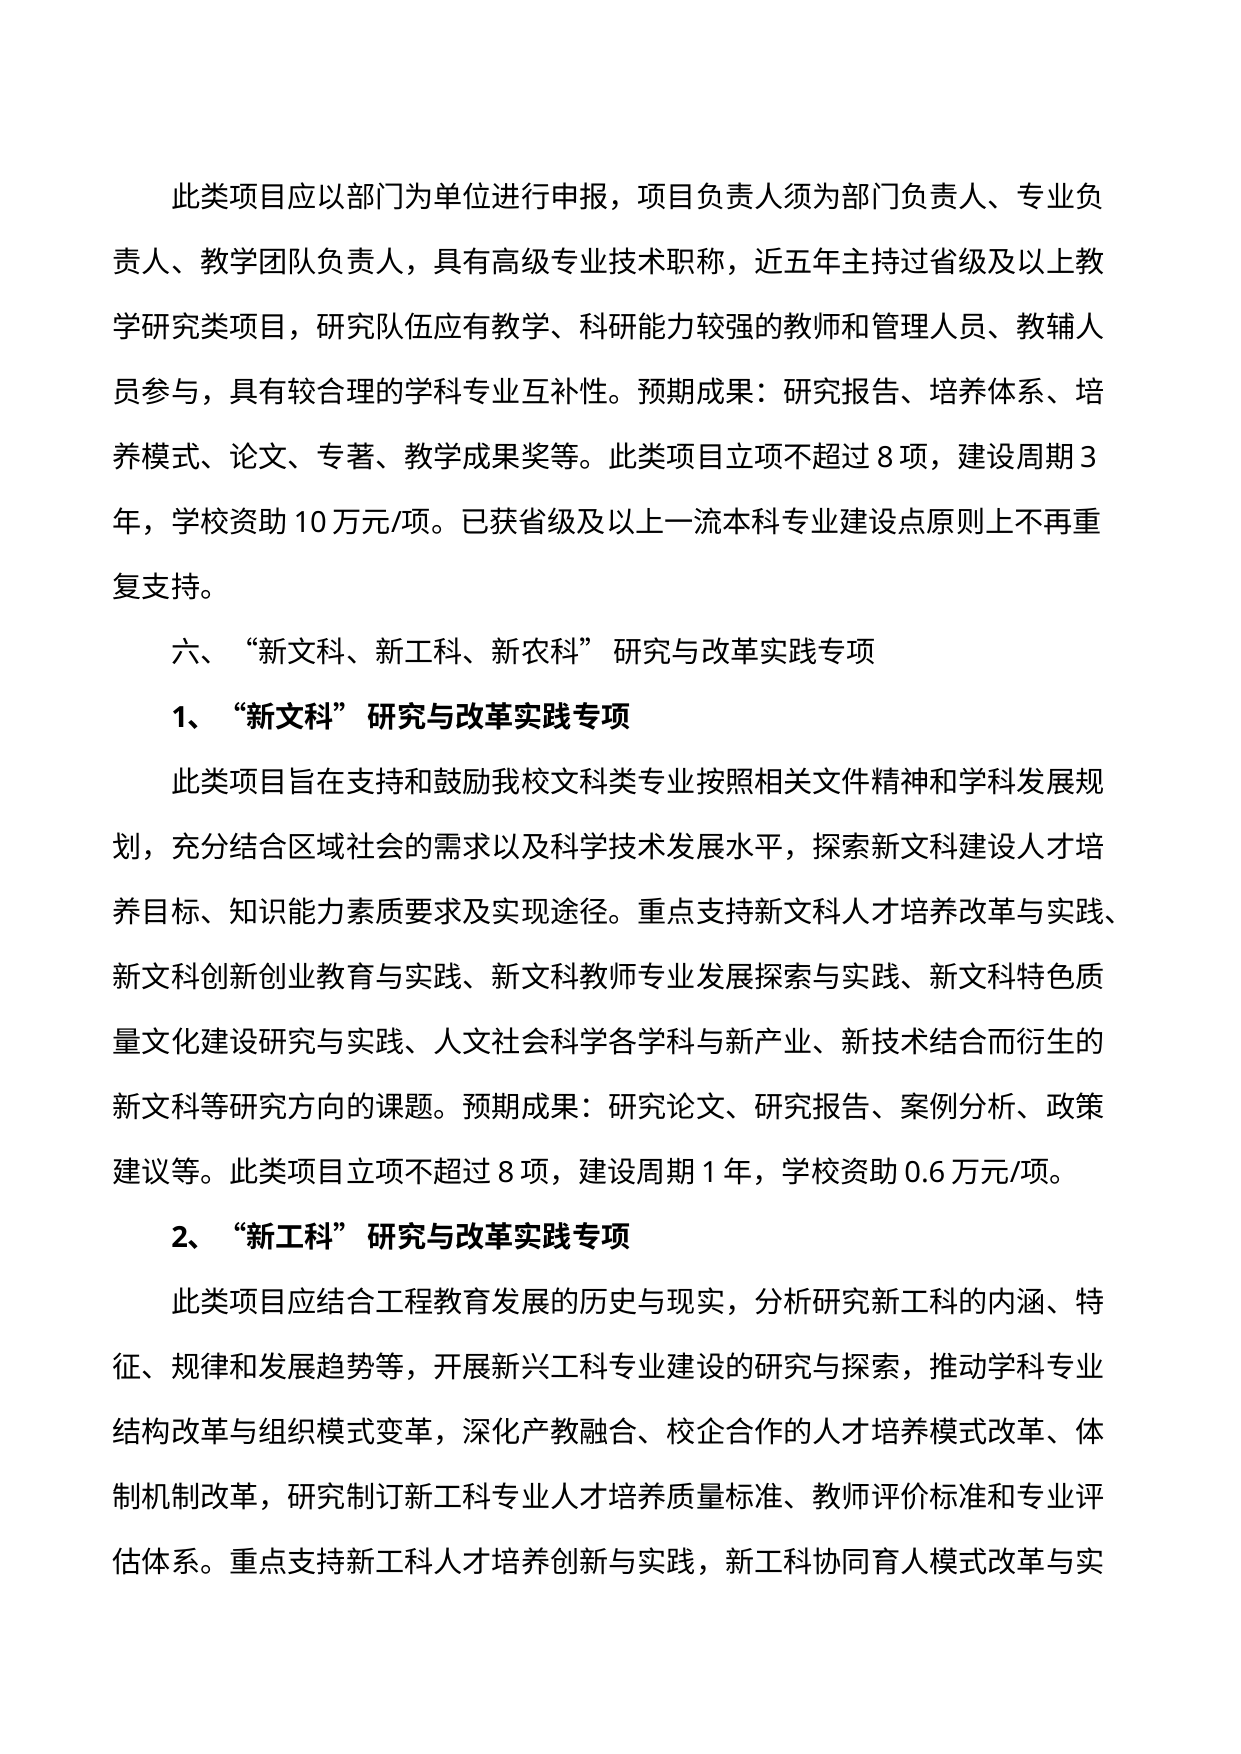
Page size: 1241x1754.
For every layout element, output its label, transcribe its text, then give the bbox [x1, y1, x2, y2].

text 六、“新文科、新工科、新农科” 研究与改革实践专项 [112, 617, 1128, 682]
text 2、“新工科” 研究与改革实践专项 [112, 1202, 1128, 1267]
text 此类项目旨在支持和鼓励我校文科类专业按照相关文件精神和学科发展规划，充分结合区域社会的需求以及科学技术发展水平，探索新文科建设人才培养目标、知识能力素质要求及实现途径。重点支持新文科人才培养改革与实践、新文科创新创业教育与实践、新文科教师专业发展探索与实践、新文科特色质量文化建设研究与实践、人文社会科学各学科与新产业、新技术结合而衍生的新文科等研究方向的课题。预期成果：研究论文、研究报告、案例分析、政策建议等。此类项目立项不超过8项，建设周期1年，学校资助0.6万元/项。 [112, 747, 1128, 1202]
text 1、“新文科” 研究与改革实践专项 [112, 682, 1128, 747]
text 此类项目应以部门为单位进行申报，项目负责人须为部门负责人、专业负责人、教学团队负责人，具有高级专业技术职称，近五年主持过省级及以上教学研究类项目，研究队伍应有教学、科研能力较强的教师和管理人员、教辅人员参与，具有较合理的学科专业互补性。预期成果：研究报告、培养体系、培养模式、论文、专著、教学成果奖等。此类项目立项不超过8项，建设周期3年，学校资助10万元/项。已获省级及以上一流本科专业建设点原则上不再重复支持。 [112, 162, 1128, 617]
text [112, 1267, 1128, 1592]
